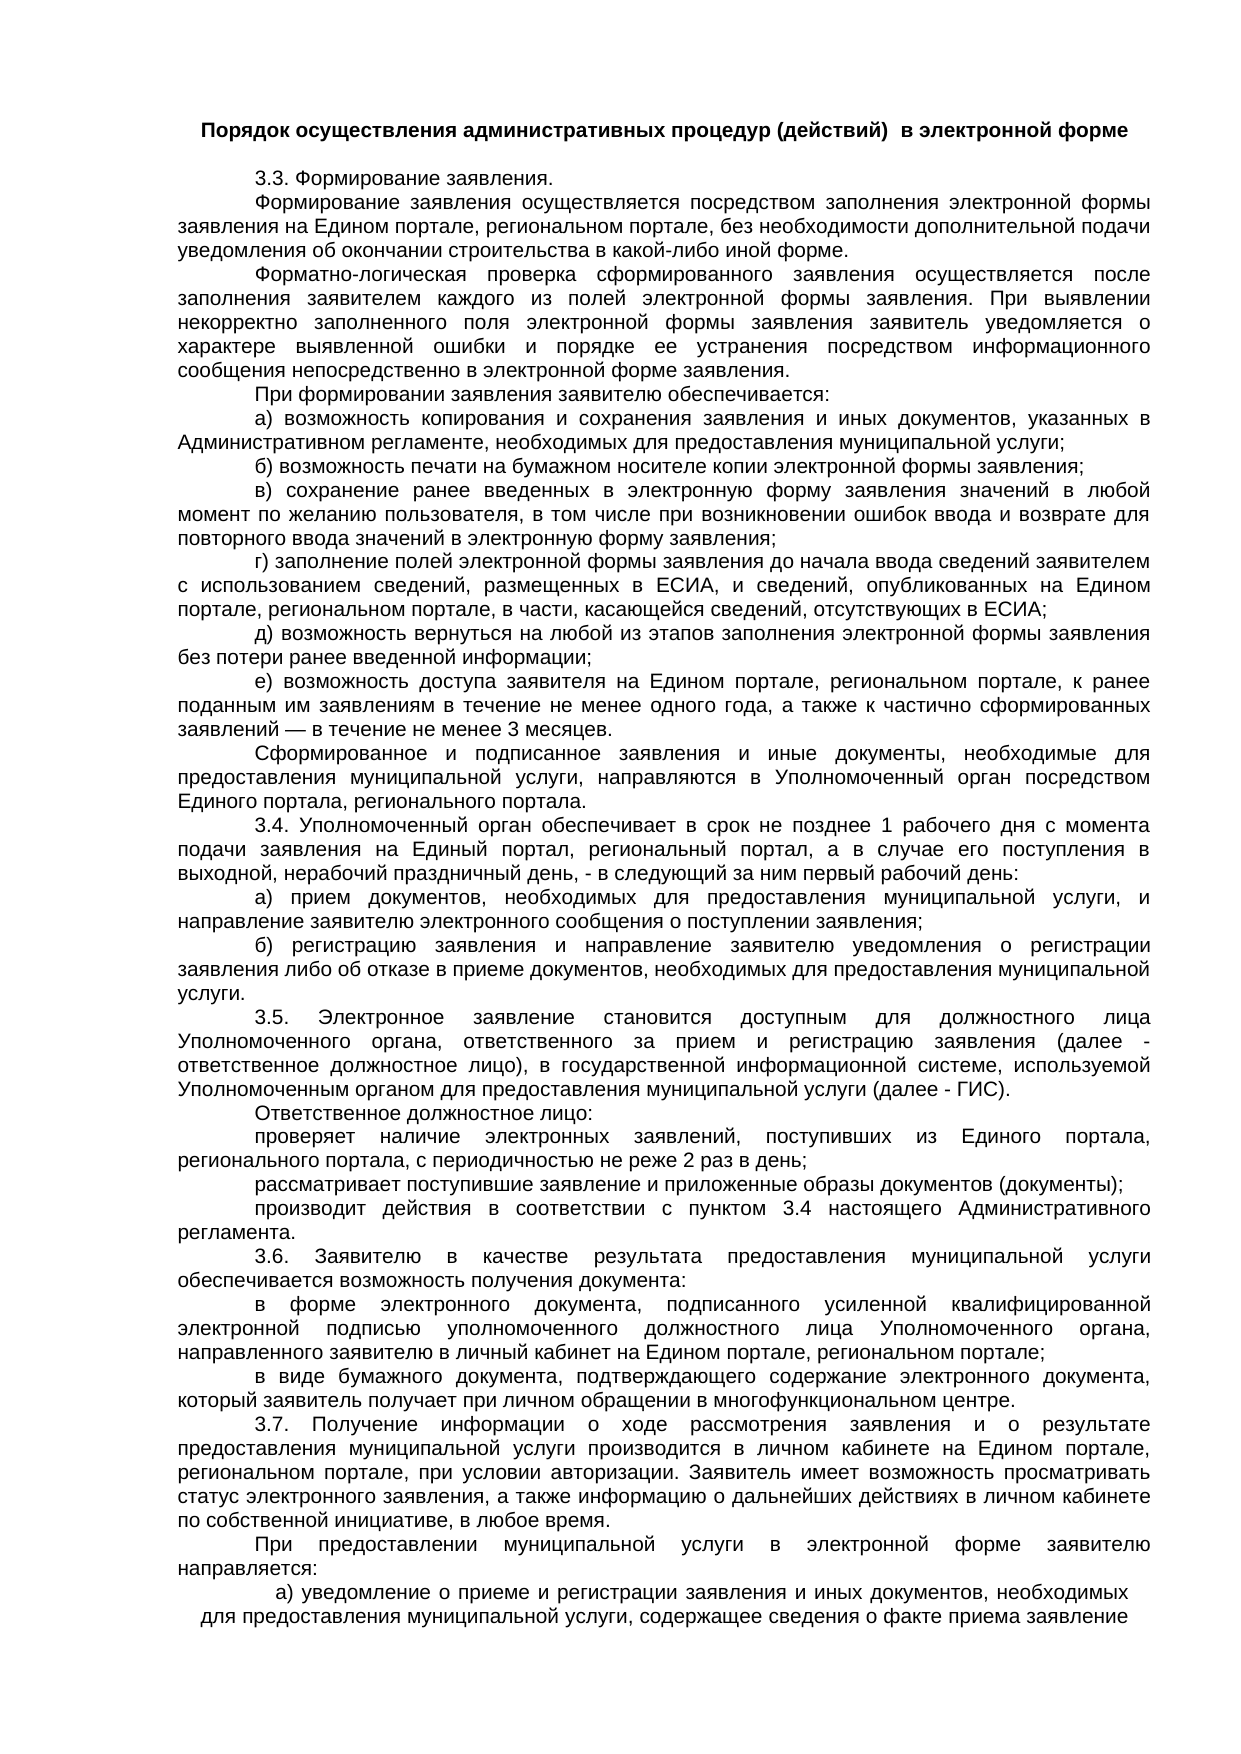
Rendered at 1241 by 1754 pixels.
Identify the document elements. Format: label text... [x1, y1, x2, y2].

text а) возможность копирования и сохранения заявления и иных документов, указанных в Административном регламенте, необходимых для предоставления муниципальной услуги; [177, 406, 1152, 453]
text в) сохранение ранее введенных в электронную форму заявления значений в любой момент по желанию пользователя, в том числе при возникновении ошибок ввода и возврате для повторного ввода значений в электронную форму заявления; [177, 477, 1152, 549]
text 3.3. Формирование заявления. [177, 166, 1152, 190]
text Формирование заявления осуществляется посредством заполнения электронной формы заявления на Едином портале, региональном портале, без необходимости дополнительной подачи уведомления об окончании строительства в какой-либо иной форме. [177, 190, 1152, 262]
text Форматно-логическая проверка сформированного заявления осуществляется после заполнения заявителем каждого из полей электронной формы заявления. При выявлении некорректно заполненного поля электронной формы заявления заявитель уведомляется о характере выявленной ошибки и порядке ее устранения посредством информационного сообщения непосредственно в электронной форме заявления. [177, 262, 1152, 382]
text в форме электронного документа, подписанного усиленной квалифицированной электронной подписью уполномоченного должностного лица Уполномоченного органа, направленного заявителю в личный кабинет на Едином портале, региональном портале; [177, 1292, 1152, 1364]
text 3.7. Получение информации о ходе рассмотрения заявления и о результате предоставления муниципальной услуги производится в личном кабинете на Едином портале, региональном портале, при условии авторизации. Заявитель имеет возможность просматривать статус электронного заявления, а также информацию о дальнейших действиях в личном кабинете по собственной инициативе, в любое время. [177, 1412, 1152, 1532]
text б) регистрацию заявления и направление заявителю уведомления о регистрации заявления либо об отказе в приеме документов, необходимых для предоставления муниципальной услуги. [177, 933, 1152, 1004]
text 3.5. Электронное заявление становится доступным для должностного лица Уполномоченного органа, ответственного за прием и регистрацию заявления (далее - ответственное должностное лицо), в государственной информационной системе, используемой Уполномоченным органом для предоставления муниципальной услуги (далее - ГИС). [177, 1004, 1152, 1100]
text 3.6. Заявителю в качестве результата предоставления муниципальной услуги обеспечивается возможность получения документа: [177, 1244, 1152, 1292]
text б) возможность печати на бумажном носителе копии электронной формы заявления; [177, 453, 1152, 477]
text При предоставлении муниципальной услуги в электронной форме заявителю направляется: [177, 1532, 1152, 1579]
text а) прием документов, необходимых для предоставления муниципальной услуги, и направление заявителю электронного сообщения о поступлении заявления; [177, 885, 1152, 933]
text Сформированное и подписанное заявления и иные документы, необходимые для предоставления муниципальной услуги, направляются в Уполномоченный орган посредством Единого портала, регионального портала. [177, 741, 1152, 813]
text в виде бумажного документа, подтверждающего содержание электронного документа, который заявитель получает при личном обращении в многофункциональном центре. [177, 1364, 1152, 1412]
text проверяет наличие электронных заявлений, поступивших из Единого портала, регионального портала, с периодичностью не реже 2 раз в день; [177, 1124, 1152, 1172]
text При формировании заявления заявителю обеспечивается: [177, 382, 1152, 406]
text г) заполнение полей электронной формы заявления до начала ввода сведений заявителем с использованием сведений, размещенных в ЕСИА, и сведений, опубликованных на Едином портале, региональном портале, в части, касающейся сведений, отсутствующих в ЕСИА; [177, 549, 1152, 621]
text Ответственное должностное лицо: [177, 1100, 1152, 1124]
text д) возможность вернуться на любой из этапов заполнения электронной формы заявления без потери ранее введенной информации; [177, 621, 1152, 669]
text производит действия в соответствии с пунктом 3.4 настоящего Административного регламента. [177, 1196, 1152, 1244]
text Порядок осуществления административных процедур (действий) в электронной форме [177, 118, 1152, 142]
text рассматривает поступившие заявление и приложенные образы документов (документы); [177, 1172, 1152, 1196]
text 3.4. Уполномоченный орган обеспечивает в срок не позднее 1 рабочего дня с момента подачи заявления на Единый портал, региональный портал, а в случае его поступления в выходной, нерабочий праздничный день, - в следующий за ним первый рабочий день: [177, 813, 1152, 885]
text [200, 1579, 1130, 1627]
text е) возможность доступа заявителя на Едином портале, региональном портале, к ранее поданным им заявлениям в течение не менее одного года, а также к частично сформированных заявлений — в течение не менее 3 месяцев. [177, 669, 1152, 741]
